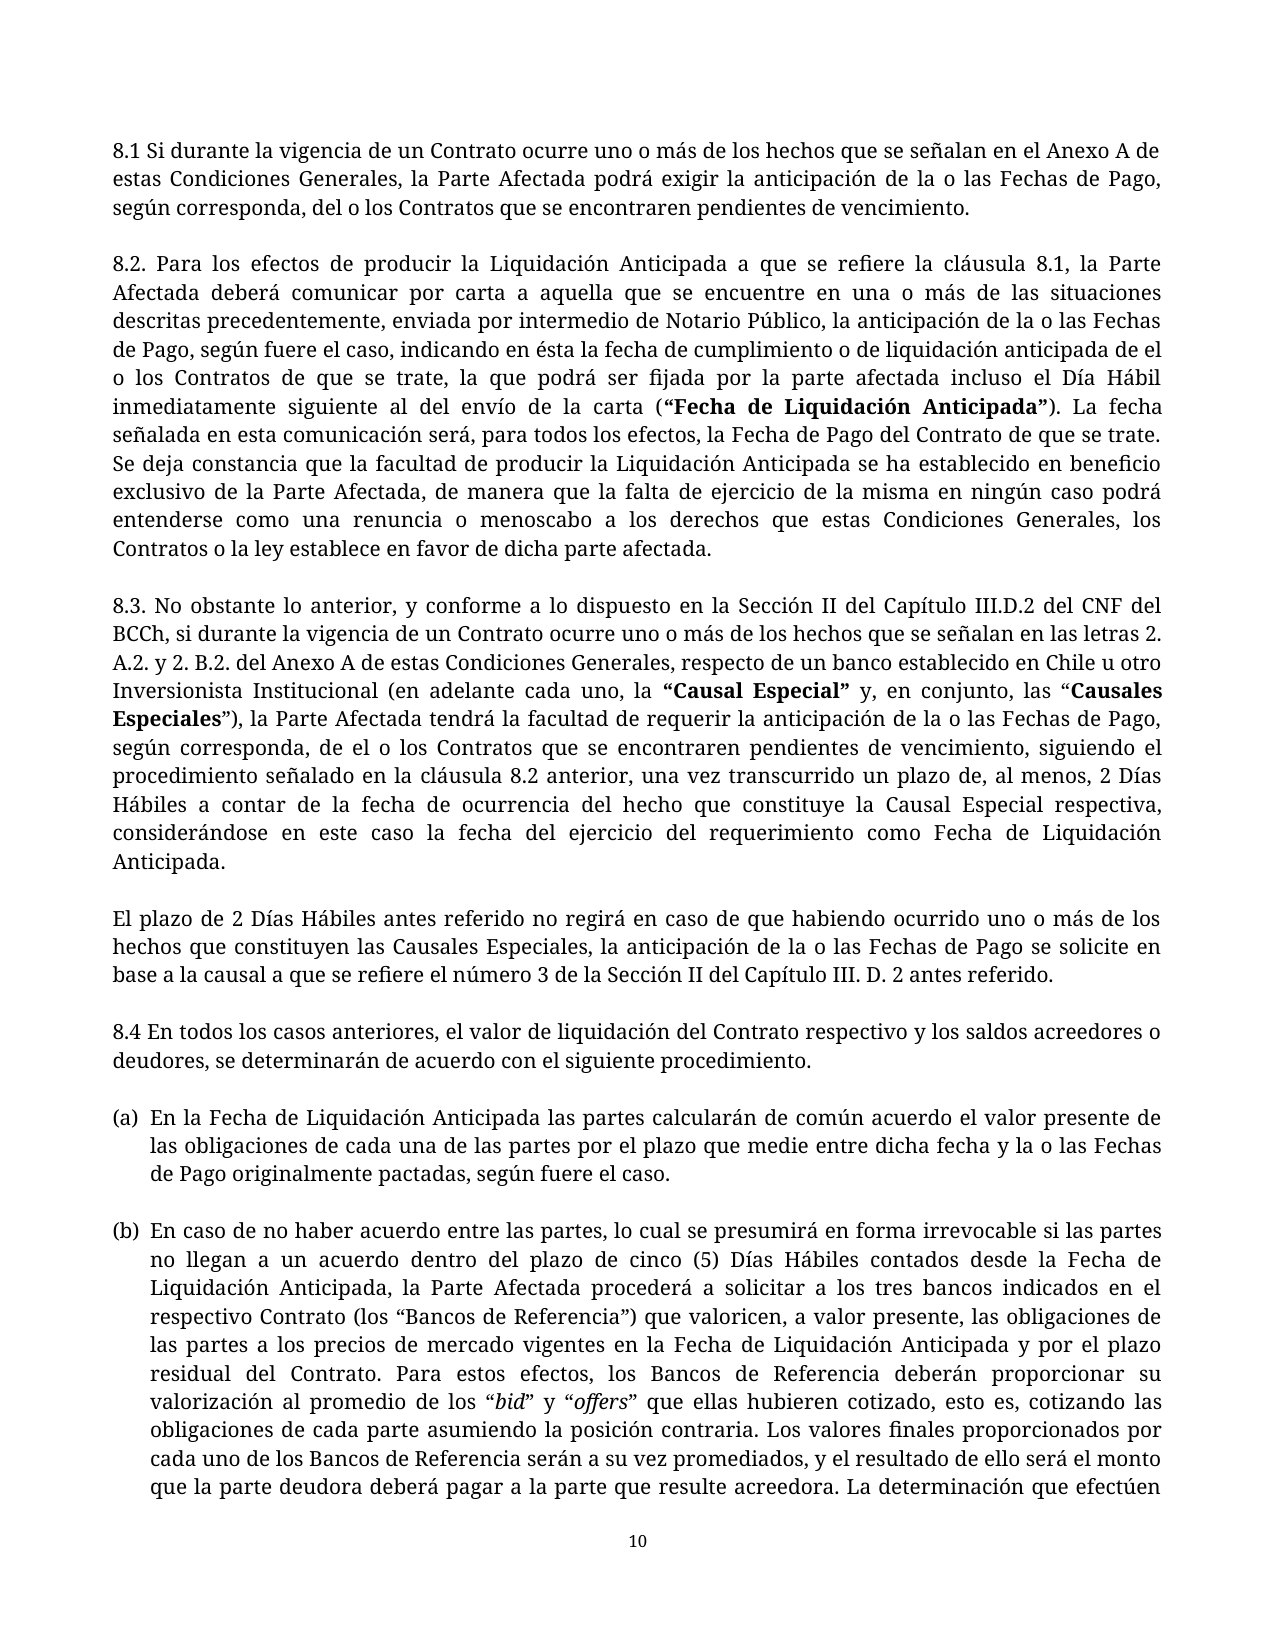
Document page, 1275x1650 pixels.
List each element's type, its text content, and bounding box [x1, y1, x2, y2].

text 8.3. No obstante lo anterior, y conforme a lo dispuesto en la Sección II del Capítulo III.D.2 del CNF del BCCh, si durante la vigencia de un Contrato ocurre uno o más de los hechos que se señalan en las letras 2. A.2. y 2. B.2. del Anexo A de estas Condiciones Generales, respecto de un banco establecido en Chile u otro Inversionista Institucional (en adelante cada uno, la “Causal Especial” y, en conjunto, las “Causales Especiales”), la Parte Afectada tendrá la facultad de requerir la anticipación de la o las Fechas de Pago, según corresponda, de el o los Contratos que se encontraren pendientes de vencimiento, siguiendo el procedimiento señalado en la cláusula 8.2 anterior, una vez transcurrido un plazo de, al menos, 2 Días Hábiles a contar de la fecha de ocurrencia del hecho que constituye la Causal Especial respectiva, considerándose en este caso la fecha del ejercicio del requerimiento como Fecha de Liquidación Anticipada. [112, 591, 1163, 875]
text 8.4 En todos los casos anteriores, el valor de liquidación del Contrato respectivo y los saldos acreedores o deudores, se determinarán de acuerdo con el siguiente procedimiento. [112, 1017, 1163, 1074]
text 8.1 Si durante la vigencia de un Contrato ocurre uno o más de los hechos que se señalan en el Anexo A de estas Condiciones Generales, la Parte Afectada podrá exigir la anticipación de la o las Fechas de Pago, según corresponda, del o los Contratos que se encontraren pendientes de vencimiento. [112, 136, 1163, 221]
text El plazo de 2 Días Hábiles antes referido no regirá en caso de que habiendo ocurrido uno o más de los hechos que constituyen las Causales Especiales, la anticipación de la o las Fechas de Pago se solicite en base a la causal a que se refiere el número 3 de la Sección II del Capítulo III. D. 2 antes referido. [112, 904, 1163, 989]
list En la Fecha de Liquidación Anticipada las partes calcularán de común acuerdo el valor presente de las obligaciones de cada una de las partes por el plazo que medie entre dicha fecha y la o las Fechas de Pago originalmente pactadas, según fuere el caso. [112, 1103, 1163, 1188]
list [112, 1216, 1163, 1501]
text 8.2. Para los efectos de producir la Liquidación Anticipada a que se refiere la cláusula 8.1, la Parte Afectada deberá comunicar por carta a aquella que se encuentre en una o más de las situaciones descritas precedentemente, enviada por intermedio de Notario Público, la anticipación de la o las Fechas de Pago, según fuere el caso, indicando en ésta la fecha de cumplimiento o de liquidación anticipada de el o los Contratos de que se trate, la que podrá ser fijada por la parte afectada incluso el Día Hábil inmediatamente siguiente al del envío de la carta (“Fecha de Liquidación Anticipada”). La fecha señalada en esta comunicación será, para todos los efectos, la Fecha de Pago del Contrato de que se trate. Se deja constancia que la facultad de producir la Liquidación Anticipada se ha establecido en beneficio exclusivo de la Parte Afectada, de manera que la falta de ejercicio de la misma en ningún caso podrá entenderse como una renuncia o menoscabo a los derechos que estas Condiciones Generales, los Contratos o la ley establece en favor de dicha parte afectada. [112, 249, 1163, 562]
